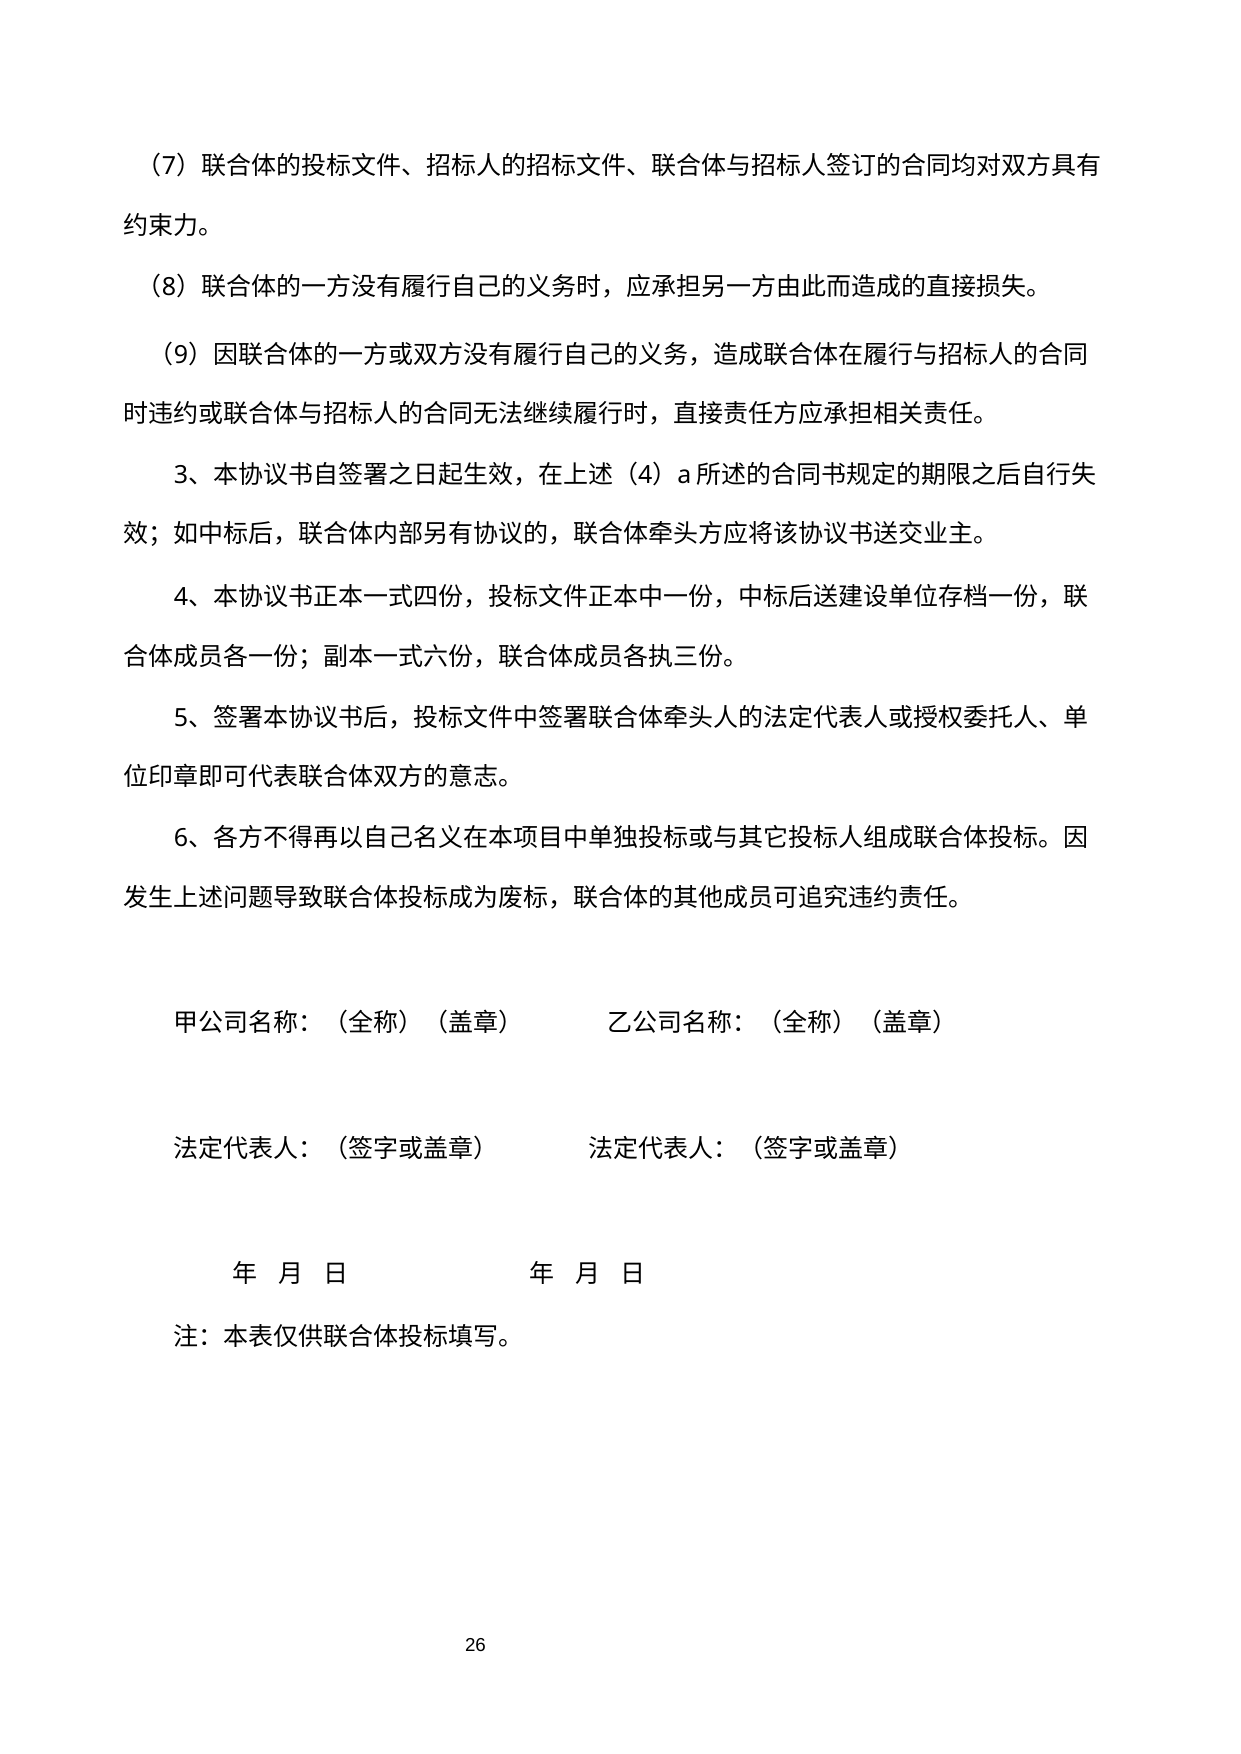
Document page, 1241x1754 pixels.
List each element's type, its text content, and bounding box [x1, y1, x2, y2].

text （8）联合体的一方没有履行自己的义务时，应承担另一方由此而造成的直接损失。 [123, 268, 1106, 302]
text 年 月 日 年 月 日 [123, 1259, 1106, 1288]
text 3、本协议书自签署之日起生效，在上述（4）a所述的合同书规定的期限之后自行失效；如中标后，联合体内部另有协议的，联合体牵头方应将该协议书送交业主。 [123, 457, 1106, 548]
text （7）联合体的投标文件、招标人的招标文件、联合体与招标人签订的合同均对双方具有约束力。 [123, 148, 1106, 239]
text 4、本协议书正本一式四份，投标文件正本中一份，中标后送建设单位存档一份，联合体成员各一份；副本一式六份，联合体成员各执三份。 [123, 577, 1106, 671]
text （9）因联合体的一方或双方没有履行自己的义务，造成联合体在履行与招标人的合同时违约或联合体与招标人的合同无法继续履行时，直接责任方应承担相关责任。 [123, 336, 1106, 428]
text 甲公司名称：（全称）（盖章） 乙公司名称：（全称）（盖章） [123, 1008, 1106, 1037]
text 6、各方不得再以自己名义在本项目中单独投标或与其它投标人组成联合体投标。因发生上述问题导致联合体投标成为废标，联合体的其他成员可追究违约责任。 [123, 820, 1106, 911]
text 法定代表人：（签字或盖章） 法定代表人：（签字或盖章） [123, 1134, 1106, 1162]
text 注：本表仅供联合体投标填写。 [123, 1322, 1106, 1351]
text 5、签署本协议书后，投标文件中签署联合体牵头人的法定代表人或授权委托人、单位印章即可代表联合体双方的意志。 [123, 699, 1106, 791]
